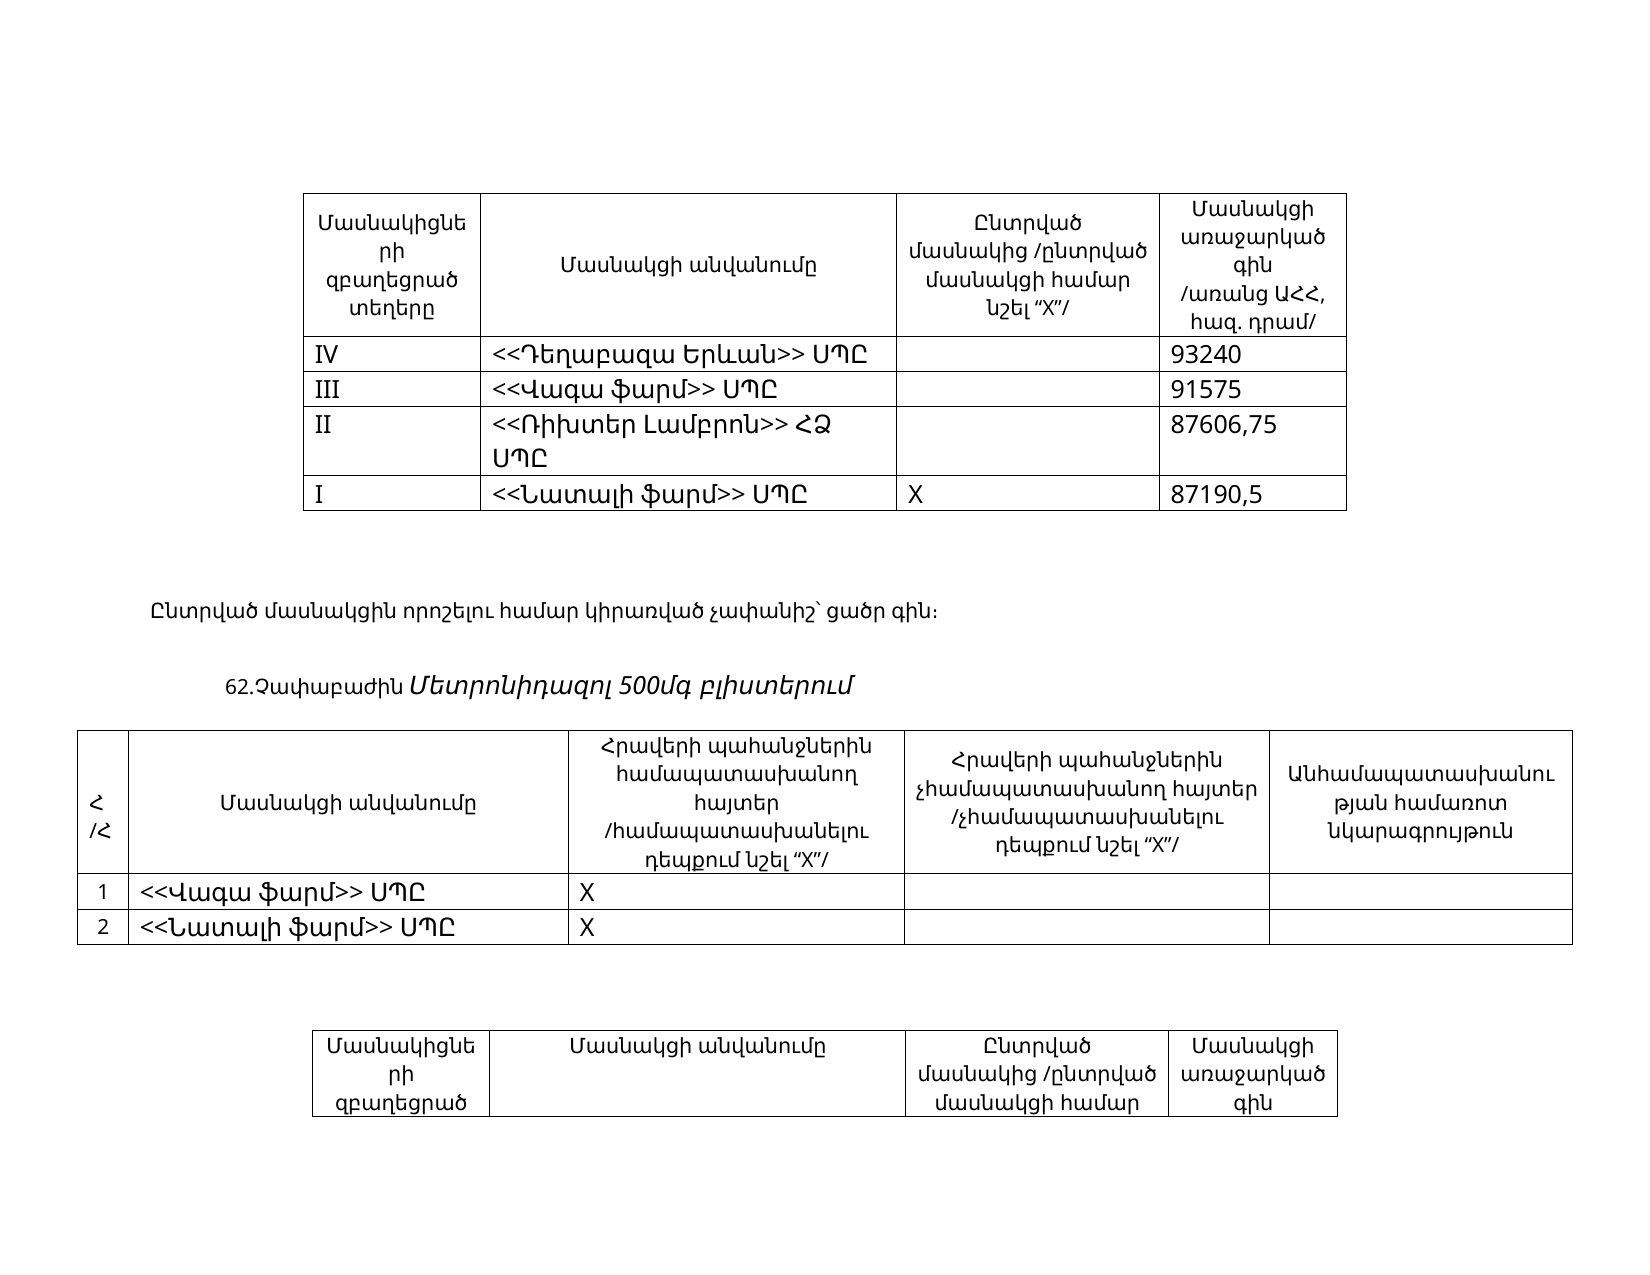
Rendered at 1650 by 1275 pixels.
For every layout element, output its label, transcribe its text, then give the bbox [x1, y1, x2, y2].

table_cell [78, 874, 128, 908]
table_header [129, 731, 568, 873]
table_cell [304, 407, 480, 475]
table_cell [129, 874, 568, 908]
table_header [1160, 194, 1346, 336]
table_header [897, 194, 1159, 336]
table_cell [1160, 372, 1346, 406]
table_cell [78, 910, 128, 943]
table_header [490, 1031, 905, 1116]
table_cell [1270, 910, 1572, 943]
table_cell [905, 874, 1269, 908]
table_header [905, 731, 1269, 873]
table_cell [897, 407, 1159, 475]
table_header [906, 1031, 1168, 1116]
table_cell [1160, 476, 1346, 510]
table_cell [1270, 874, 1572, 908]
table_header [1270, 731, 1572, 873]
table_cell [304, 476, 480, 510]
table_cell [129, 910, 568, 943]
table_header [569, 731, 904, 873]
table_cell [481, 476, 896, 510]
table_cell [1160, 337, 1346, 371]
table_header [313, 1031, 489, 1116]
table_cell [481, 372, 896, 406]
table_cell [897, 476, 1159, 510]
text Ընտրված մասնակցին որոշելու համար կիրառված չափանիշ՝ ցածր գին։ [150, 597, 1500, 625]
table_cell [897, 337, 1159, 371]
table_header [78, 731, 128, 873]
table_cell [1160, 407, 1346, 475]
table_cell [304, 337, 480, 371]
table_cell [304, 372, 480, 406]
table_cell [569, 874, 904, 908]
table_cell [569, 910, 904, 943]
list 62.Չափաբաժին Մետրոնիդազոլ 500մգ բլիստերում [225, 668, 1500, 702]
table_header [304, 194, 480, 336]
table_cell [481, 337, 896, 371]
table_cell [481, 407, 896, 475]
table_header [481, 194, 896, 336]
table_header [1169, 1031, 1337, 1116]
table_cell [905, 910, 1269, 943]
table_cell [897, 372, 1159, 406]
